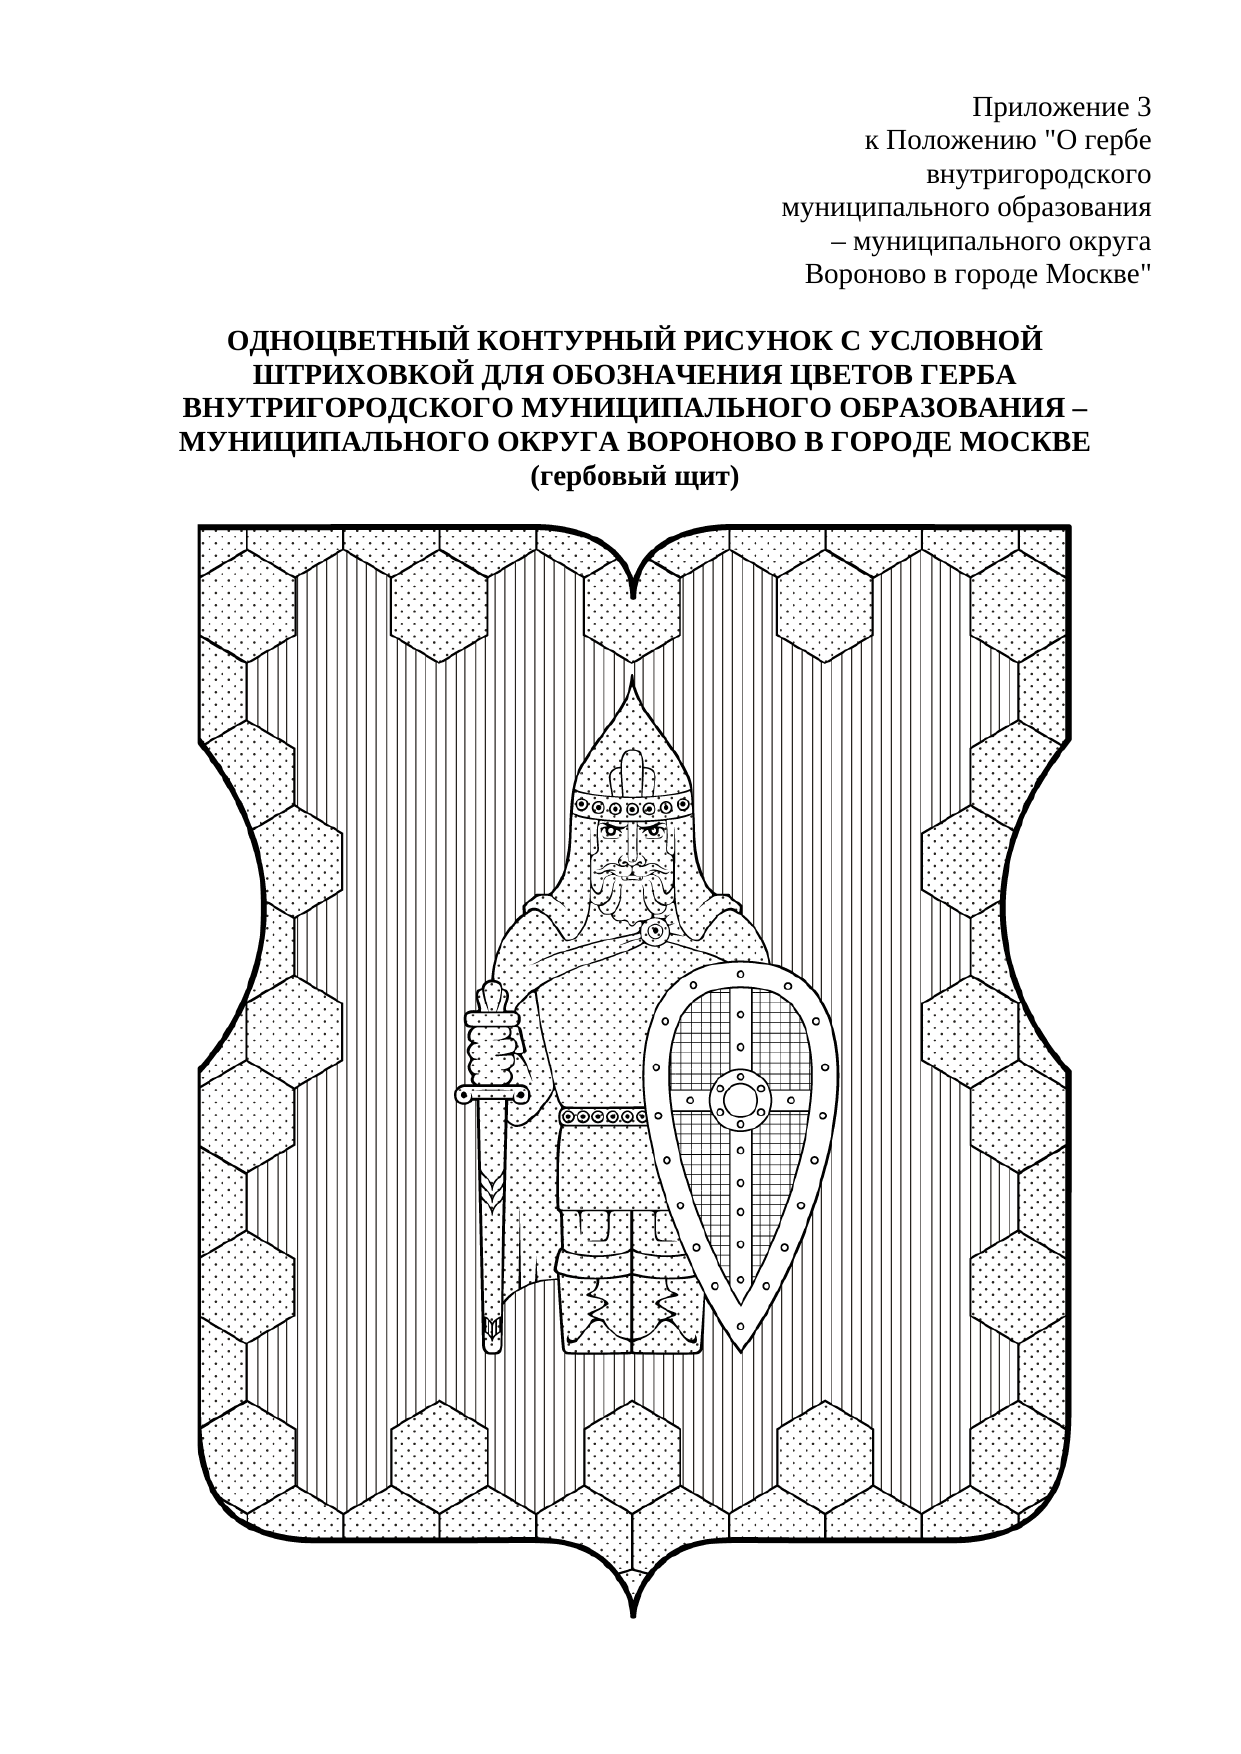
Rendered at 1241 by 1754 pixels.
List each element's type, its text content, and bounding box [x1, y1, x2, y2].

text к Положению "О гербе внутригородского муниципального образования – муниципального округа Вороново в городе Москве" [768, 122, 1152, 290]
text ШТРИХОВКОЙ ДЛЯ ОБОЗНАЧЕНИЯ ЦВЕТОВ ГЕРБА ВНУТРИГОРОДСКОГО МУНИЦИПАЛЬНОГО ОБРАЗОВАНИЯ – [118, 357, 1152, 424]
text Приложение 3 [768, 89, 1152, 122]
text ОДНОЦВЕТНЫЙ КОНТУРНЫЙ РИСУНОК С УСЛОВНОЙ [118, 323, 1152, 357]
text МУНИЦИПАЛЬНОГО ОКРУГА ВОРОНОВО В ГОРОДЕ МОСКВЕ [118, 424, 1152, 458]
picture [197, 524, 1073, 1619]
text (гербовый щит) [118, 458, 1152, 491]
